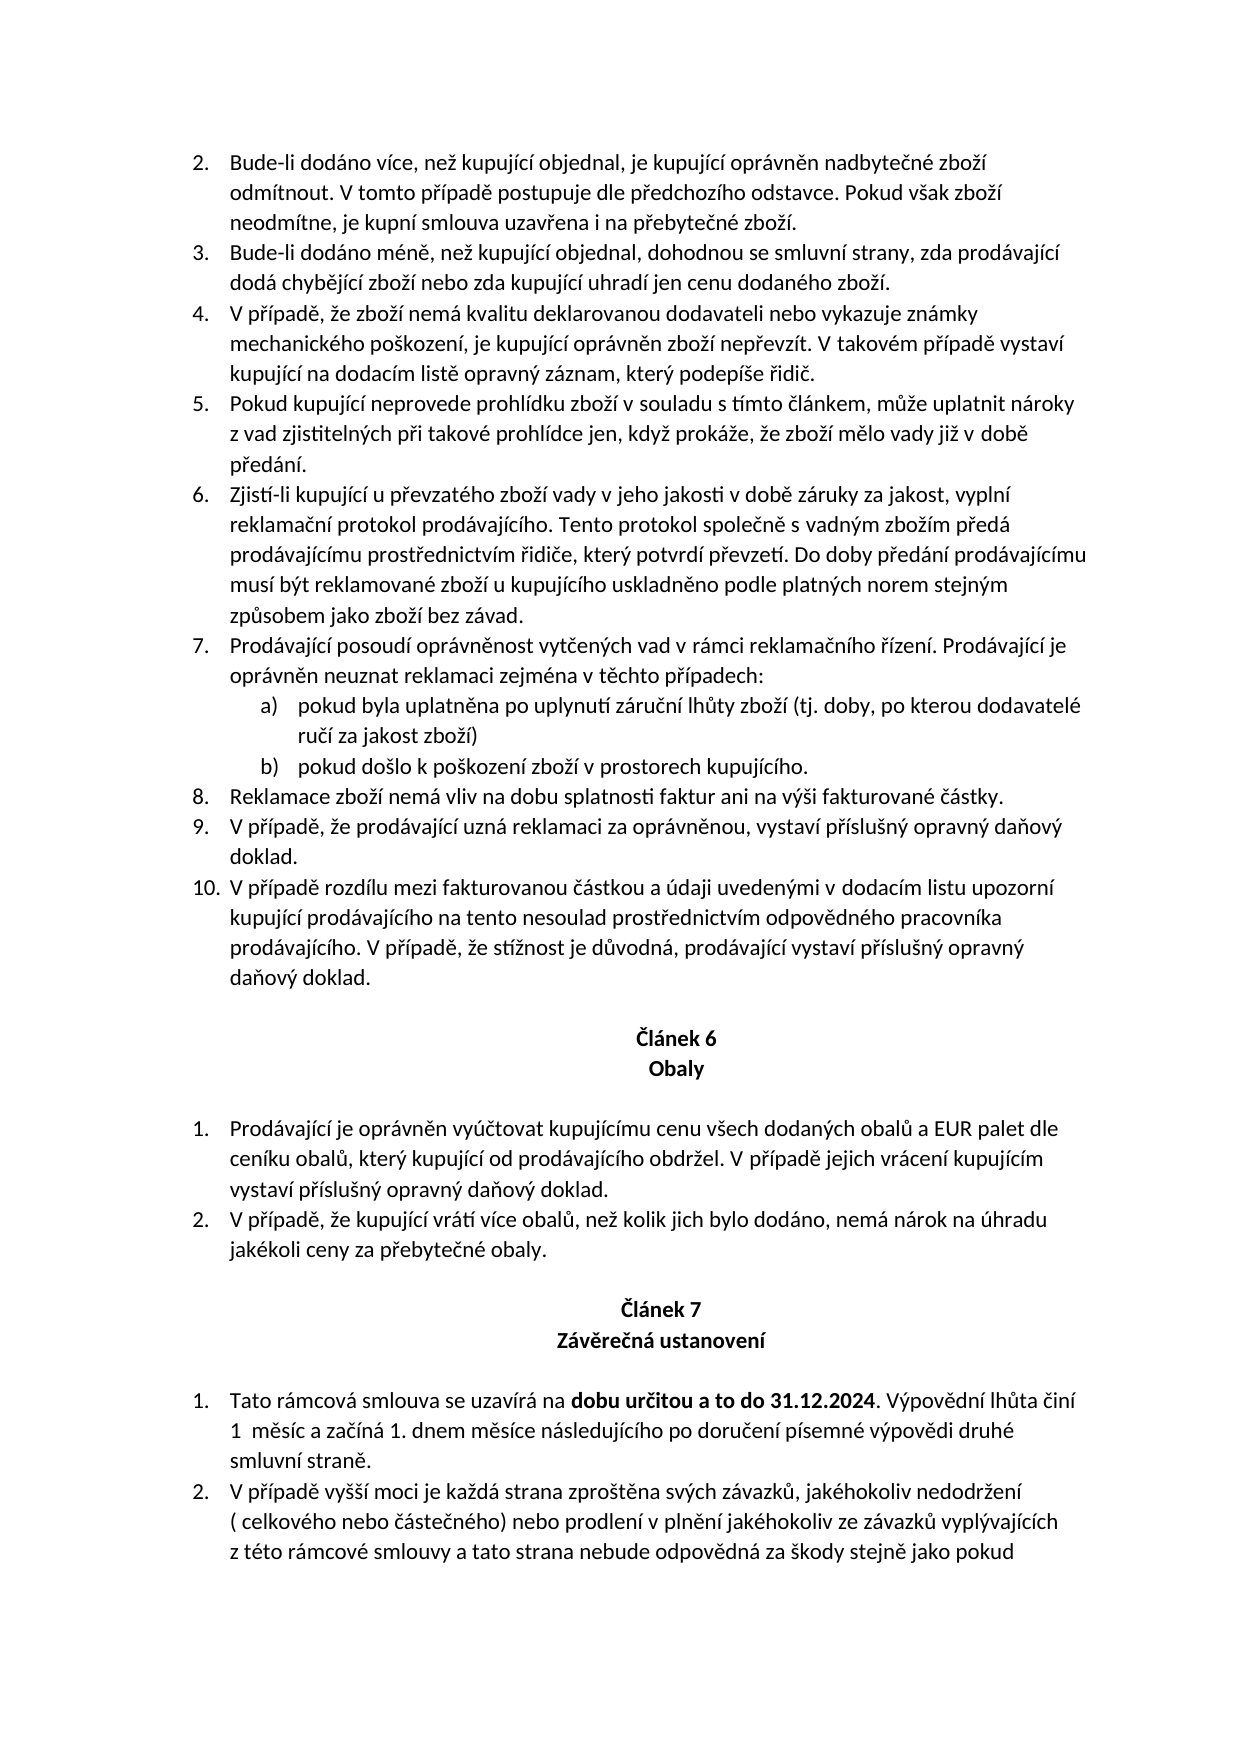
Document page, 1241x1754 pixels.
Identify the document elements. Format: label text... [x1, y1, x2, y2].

list Bude-li dodáno více, než kupující objednal, je kupující oprávněn nadbytečné zboží odmítnout. V tomto případě postupuje dle předchozího odstavce. Pokud však zboží neodmítne, je kupní smlouva uzavřena i na přebytečné zboží. [192, 148, 1093, 236]
list V případě, že prodávající uzná reklamaci za oprávněnou, vystaví příslušný opravný daňový doklad. [192, 812, 1093, 870]
list Článek 6 [260, 1024, 1093, 1052]
list Prodávající posoudí oprávněnost vytčených vad v rámci reklamačního řízení. Prodávající je oprávněn neuznat reklamaci zejména v těchto případech: [192, 631, 1093, 689]
list Prodávající je oprávněn vyúčtovat kupujícímu cenu všech dodaných obalů a EUR palet dle ceníku obalů, který kupující od prodávajícího obdržel. V případě jejich vrácení kupujícím vystaví příslušný opravný daňový doklad. [192, 1114, 1093, 1203]
list Zjistí-li kupující u převzatého zboží vady v jeho jakosti v době záruky za jakost, vyplní reklamační protokol prodávajícího. Tento protokol společně s vadným zbožím předá prodávajícímu prostřednictvím řidiče, který potvrdí převzetí. Do doby předání prodávajícímu musí být reklamované zboží u kupujícího uskladněno podle platných norem stejným způsobem jako zboží bez závad. [192, 480, 1093, 629]
list Bude-li dodáno méně, než kupující objednal, dohodnou se smluvní strany, zda prodávající dodá chybějící zboží nebo zda kupující uhradí jen cenu dodaného zboží. [192, 238, 1093, 296]
list Pokud kupující neprovede prohlídku zboží v souladu s tímto článkem, může uplatnit nároky z vad zjistitelných při takové prohlídce jen, když prokáže, že zboží mělo vady již v době předání. [192, 389, 1093, 478]
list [192, 1477, 1093, 1565]
list Reklamace zboží nemá vliv na dobu splatnosti faktur ani na výši fakturované částky. [192, 782, 1093, 810]
list pokud byla uplatněna po uplynutí záruční lhůty zboží (tj. doby, po kterou dodavatelé ručí za jakost zboží) [260, 691, 1093, 749]
list Tato rámcová smlouva se uzavírá na dobu určitou a to do 31.12.2024. Výpovědní lhůta činí 1 měsíc a začíná 1. dnem měsíce následujícího po doručení písemné výpovědi druhé smluvní straně. [192, 1386, 1093, 1474]
list Obaly [260, 1054, 1093, 1082]
list V případě, že kupující vrátí více obalů, než kolik jich bylo dodáno, nemá nárok na úhradu jakékoli ceny za přebytečné obaly. [192, 1205, 1093, 1263]
list Článek 7 [229, 1296, 1093, 1323]
list V případě rozdílu mezi fakturovanou částkou a údaji uvedenými v dodacím listu upozorní kupující prodávajícího na tento nesoulad prostřednictvím odpovědného pracovníka prodávajícího. V případě, že stížnost je důvodná, prodávající vystaví příslušný opravný daňový doklad. [192, 873, 1093, 991]
list pokud došlo k poškození zboží v prostorech kupujícího. [260, 752, 1093, 780]
list V případě, že zboží nemá kvalitu deklarovanou dodavateli nebo vykazuje známky mechanického poškození, je kupující oprávněn zboží nepřevzít. V takovém případě vystaví kupující na dodacím listě opravný záznam, který podepíše řidič. [192, 299, 1093, 387]
list Závěrečná ustanovení [229, 1326, 1093, 1354]
